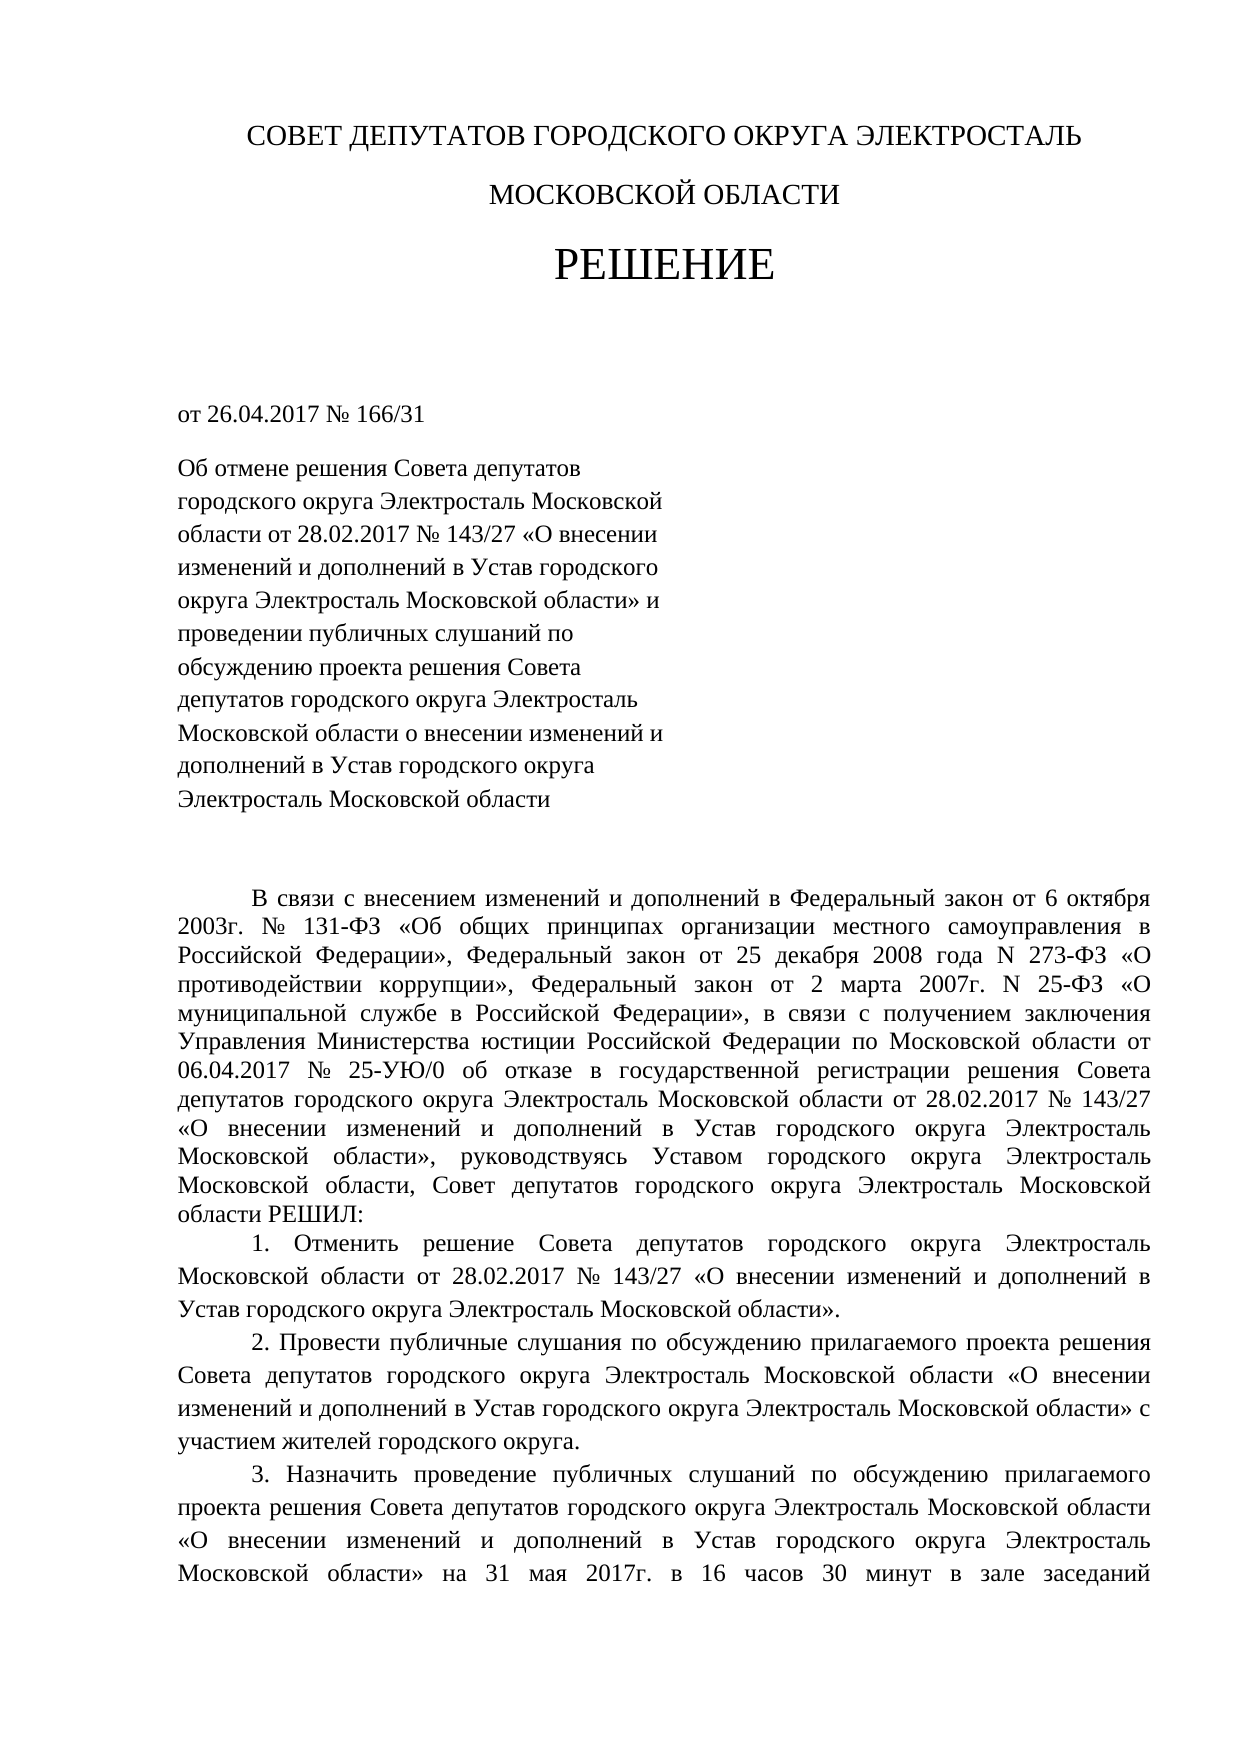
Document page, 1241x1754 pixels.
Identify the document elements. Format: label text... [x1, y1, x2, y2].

text СОВЕТ ДЕПУТАТОВ ГОРОДСКОГО ОКРУГА ЭЛЕКТРОСТАЛЬ [177, 118, 1152, 152]
text МОСКОВСКОЙ ОБЛАСТИ [177, 177, 1152, 211]
text РЕШЕНИЕ [177, 237, 1152, 289]
text Об отмене решения Совета депутатов городского округа Электросталь Московской области от 28.02.2017 № 143/27 «О внесении изменений и дополнений в Устав городского округа Электросталь Московской области» и проведении публичных слушаний по обсуждению проекта решения Совета депутатов городского округа Электросталь Московской области о внесении изменений и дополнений в Устав городского округа Электросталь Московской области [177, 453, 679, 812]
text В связи с внесением изменений и дополнений в Федеральный закон от 6 октября 2003г. № 131-ФЗ «Об общих принципах организации местного самоуправления в Российской Федерации», Федеральный закон от 25 декабря 2008 года N 273-ФЗ «О противодействии коррупции», Федеральный закон от 2 марта 2007г. N 25-ФЗ «О муниципальной службе в Российской Федерации», в связи с получением заключения Управления Министерства юстиции Российской Федерации по Московской области от 06.04.2017 № 25-УЮ/0 об отказе в государственной регистрации решения Совета депутатов городского округа Электросталь Московской области от 28.02.2017 № 143/27 «О внесении изменений и дополнений в Устав городского округа Электросталь Московской области», руководствуясь Уставом городского округа Электросталь Московской области, Совет депутатов городского округа Электросталь Московской области РЕШИЛ: [177, 883, 1152, 1228]
text от 26.04.2017 № 166/31 [177, 399, 1152, 428]
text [177, 1459, 1152, 1587]
text 1. Отменить решение Совета депутатов городского округа Электросталь Московской области от 28.02.2017 № 143/27 «О внесении изменений и дополнений в Устав городского округа Электросталь Московской области». [177, 1228, 1152, 1322]
text 2. Провести публичные слушания по обсуждению прилагаемого проекта решения Совета депутатов городского округа Электросталь Московской области «О внесении изменений и дополнений в Устав городского округа Электросталь Московской области» с участием жителей городского округа. [177, 1327, 1152, 1454]
